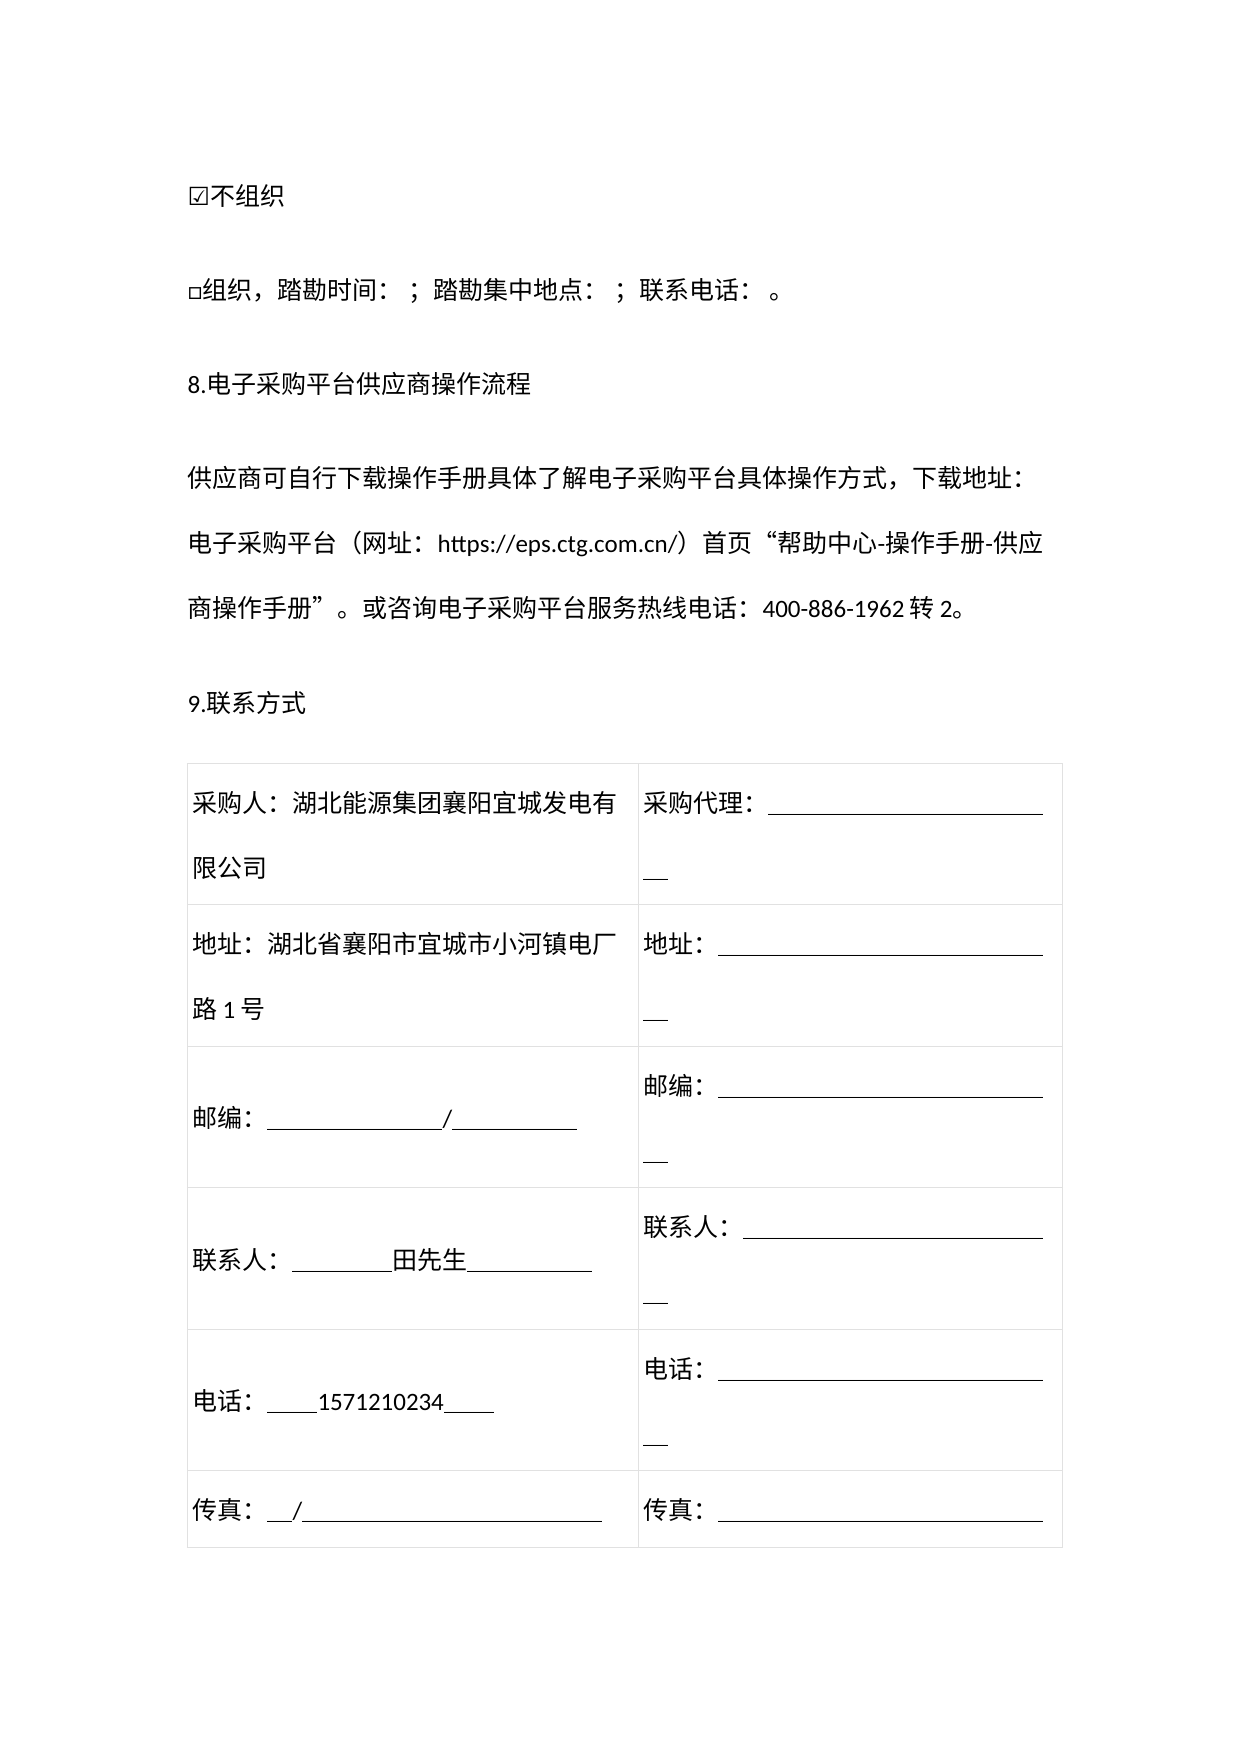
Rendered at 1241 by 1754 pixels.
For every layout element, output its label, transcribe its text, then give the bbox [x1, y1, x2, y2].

text 供应商可自行下载操作手册具体了解电子采购平台具体操作方式，下载地址：电子采购平台（网址：https://eps.ctg.com.cn/）首页“帮助中心-操作手册-供应商操作手册”。或咨询电子采购平台服务热线电话：400-886-1962转2。 [187, 444, 1053, 639]
table_cell 传真：＿/＿＿＿＿＿＿＿＿＿＿＿＿ [188, 1471, 638, 1547]
table_cell 电话：＿＿1571210234＿＿ [188, 1330, 638, 1470]
text □组织，踏勘时间： ；踏勘集中地点： ；联系电话： 。 [187, 256, 1053, 321]
table_cell 邮编：＿＿＿＿＿＿＿＿＿＿＿＿＿＿ [639, 1047, 1062, 1187]
text ☑不组织 [187, 162, 1053, 227]
table_cell 联系人：＿＿＿＿田先生＿＿＿＿＿ [188, 1188, 638, 1329]
table_cell 邮编：＿＿＿＿＿＿＿/＿＿＿＿＿ [188, 1047, 638, 1187]
table_cell 电话：＿＿＿＿＿＿＿＿＿＿＿＿＿＿ [639, 1330, 1062, 1470]
text 8.电子采购平台供应商操作流程 [187, 350, 1053, 415]
table_header 采购代理：＿＿＿＿＿＿＿＿＿＿＿＿ [639, 764, 1062, 904]
table_cell 地址：湖北省襄阳市宜城市小河镇电厂路1号 [188, 905, 638, 1046]
text 9.联系方式 [187, 669, 1053, 734]
table_cell 传真：＿＿＿＿＿＿＿＿＿＿＿＿＿＿ [639, 1471, 1062, 1547]
table_header 采购人：湖北能源集团襄阳宜城发电有限公司 [188, 764, 638, 904]
table_cell 地址：＿＿＿＿＿＿＿＿＿＿＿＿＿＿ [639, 905, 1062, 1046]
table_cell 联系人：＿＿＿＿＿＿＿＿＿＿＿＿＿ [639, 1188, 1062, 1329]
